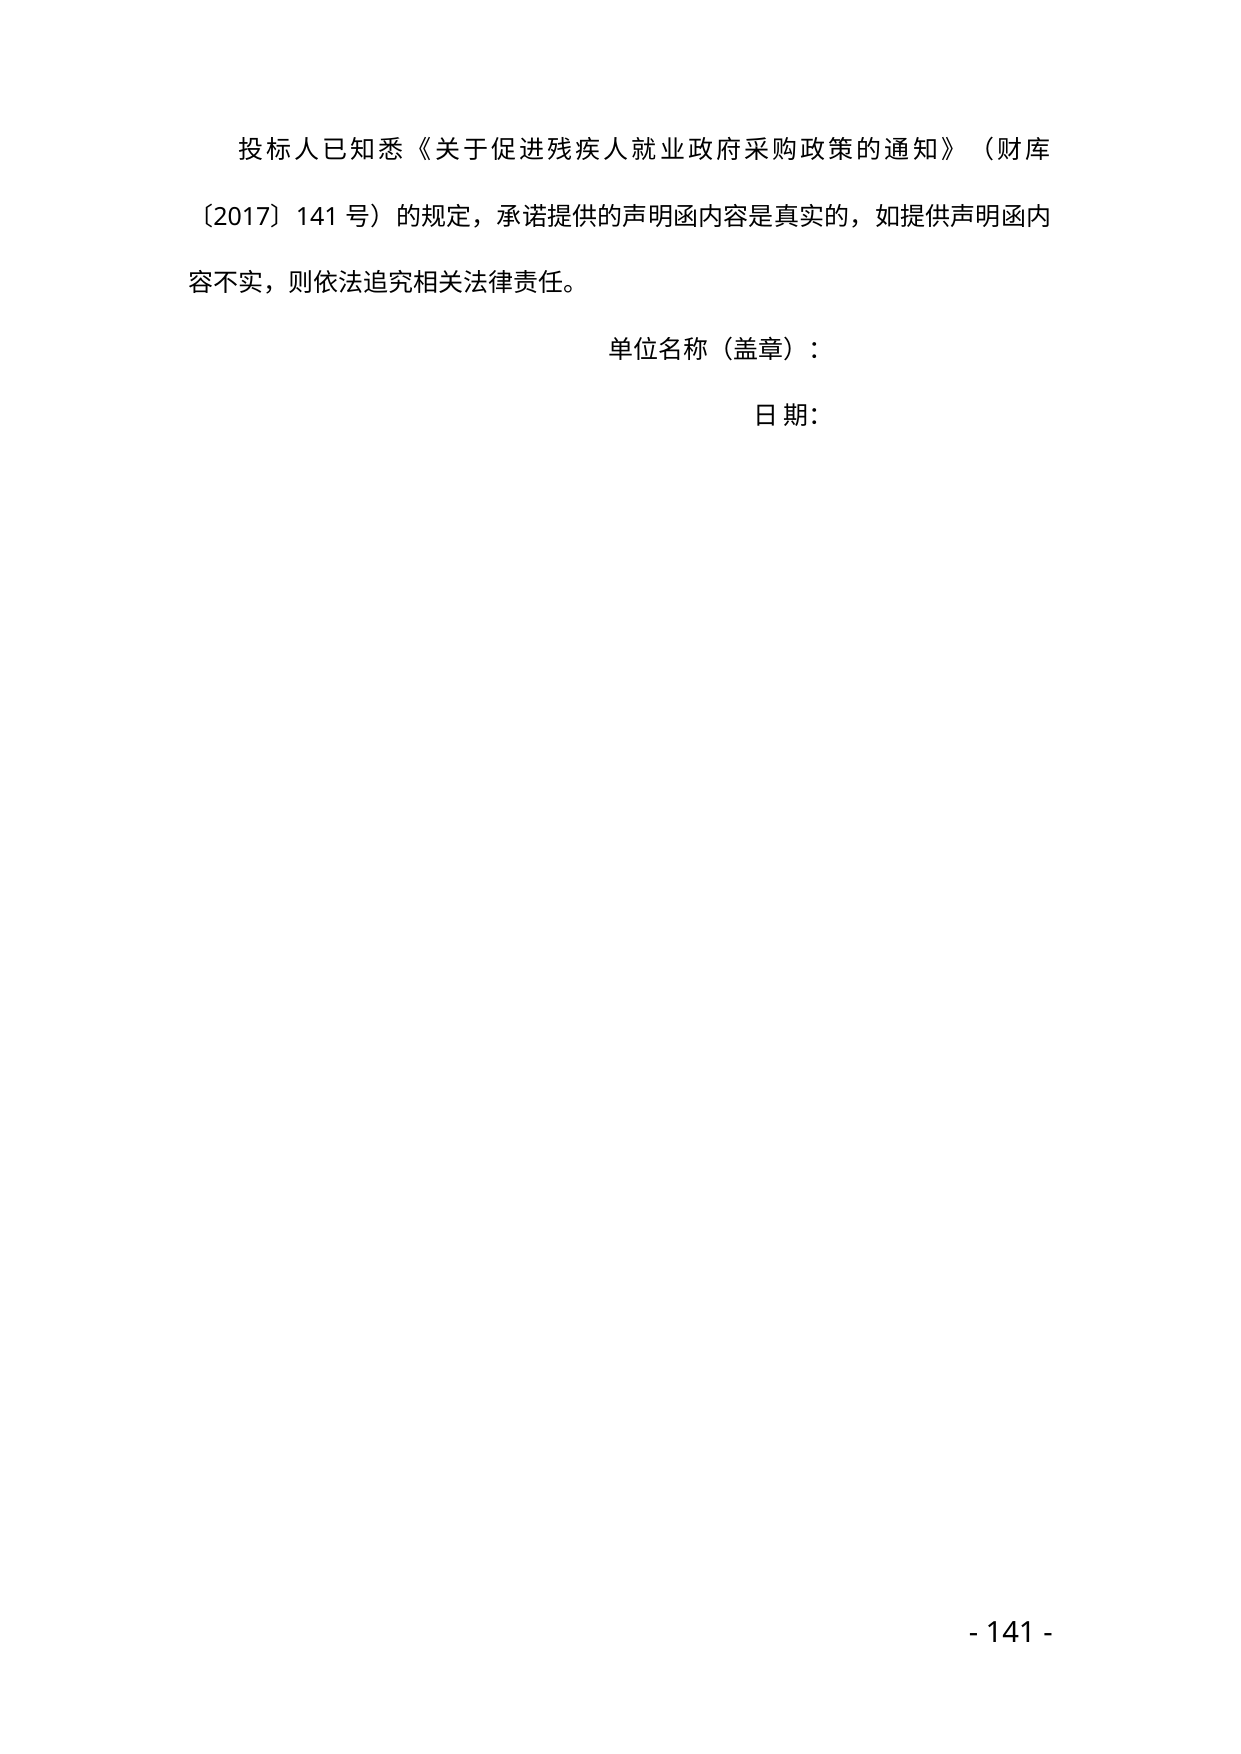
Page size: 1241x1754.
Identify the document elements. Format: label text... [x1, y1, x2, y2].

text 日 期： [188, 381, 834, 447]
text 投标人已知悉《关于促进残疾人就业政府采购政策的通知》（财库〔2017〕141 号）的规定，承诺提供的声明函内容是真实的，如提供声明函内容不实，则依法追究相关法律责任。 [188, 115, 1052, 314]
text 单位名称（盖章）： [188, 314, 834, 381]
